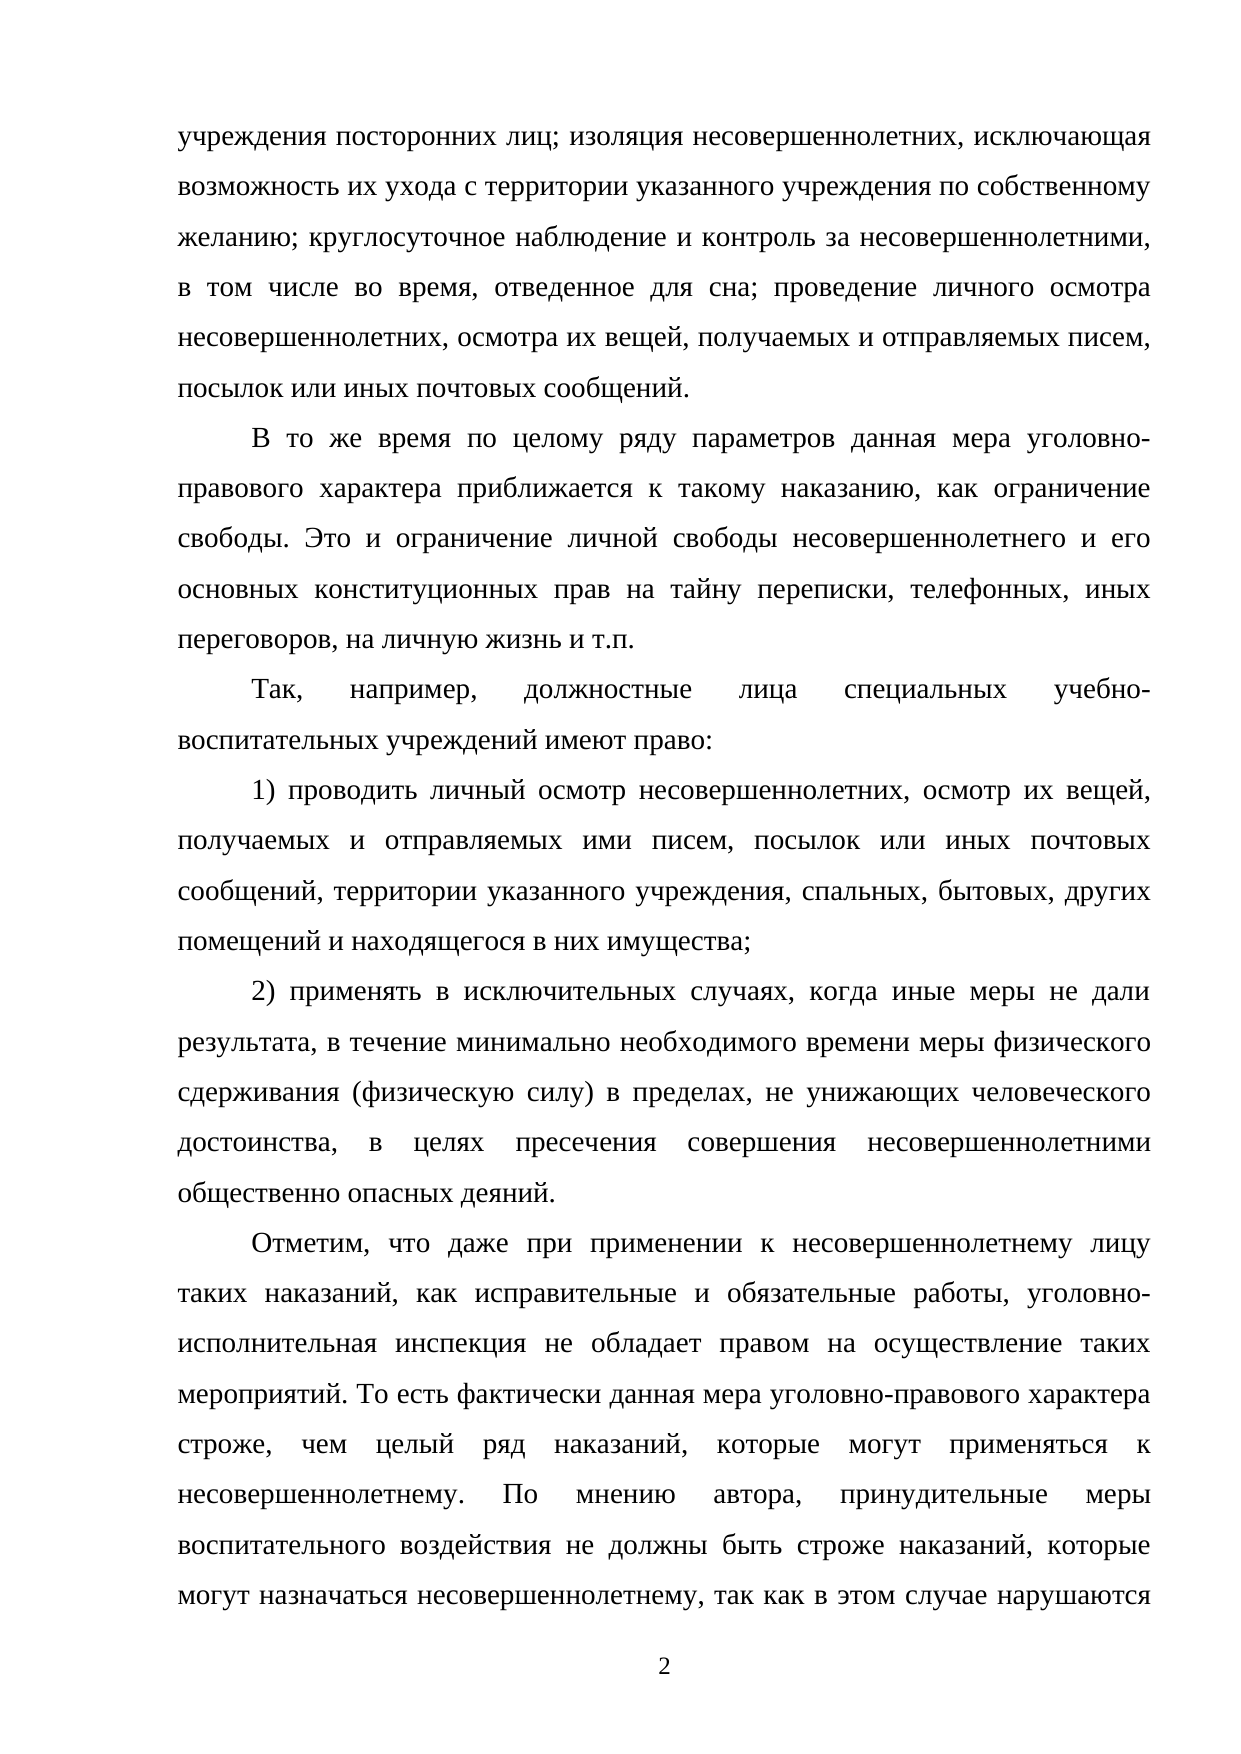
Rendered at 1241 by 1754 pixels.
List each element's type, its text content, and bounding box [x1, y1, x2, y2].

text 2) применять в исключительных случаях, когда иные меры не дали результата, в течение минимально необходимого времени меры физического сдерживания (физическую силу) в пределах, не унижающих человеческого достоинства, в целях пресечения совершения несовершеннолетними общественно опасных деяний. [177, 973, 1152, 1208]
text В то же время по целому ряду параметров данная мера уголовно-правового характера приближается к такому наказанию, как ограничение свободы. Это и ограничение личной свободы несовершеннолетнего и его основных конституционных прав на тайну переписки, телефонных, иных переговоров, на личную жизнь и т.п. [177, 420, 1152, 655]
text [177, 118, 1152, 403]
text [177, 1225, 1152, 1611]
text Так, например, должностные лица специальных учебно-воспитательных учреждений имеют право: [177, 672, 1152, 755]
text 1) проводить личный осмотр несовершеннолетних, осмотр их вещей, получаемых и отправляемых ими писем, посылок или иных почтовых сообщений, территории указанного учреждения, спальных, бытовых, других помещений и находящегося в них имущества; [177, 772, 1152, 957]
